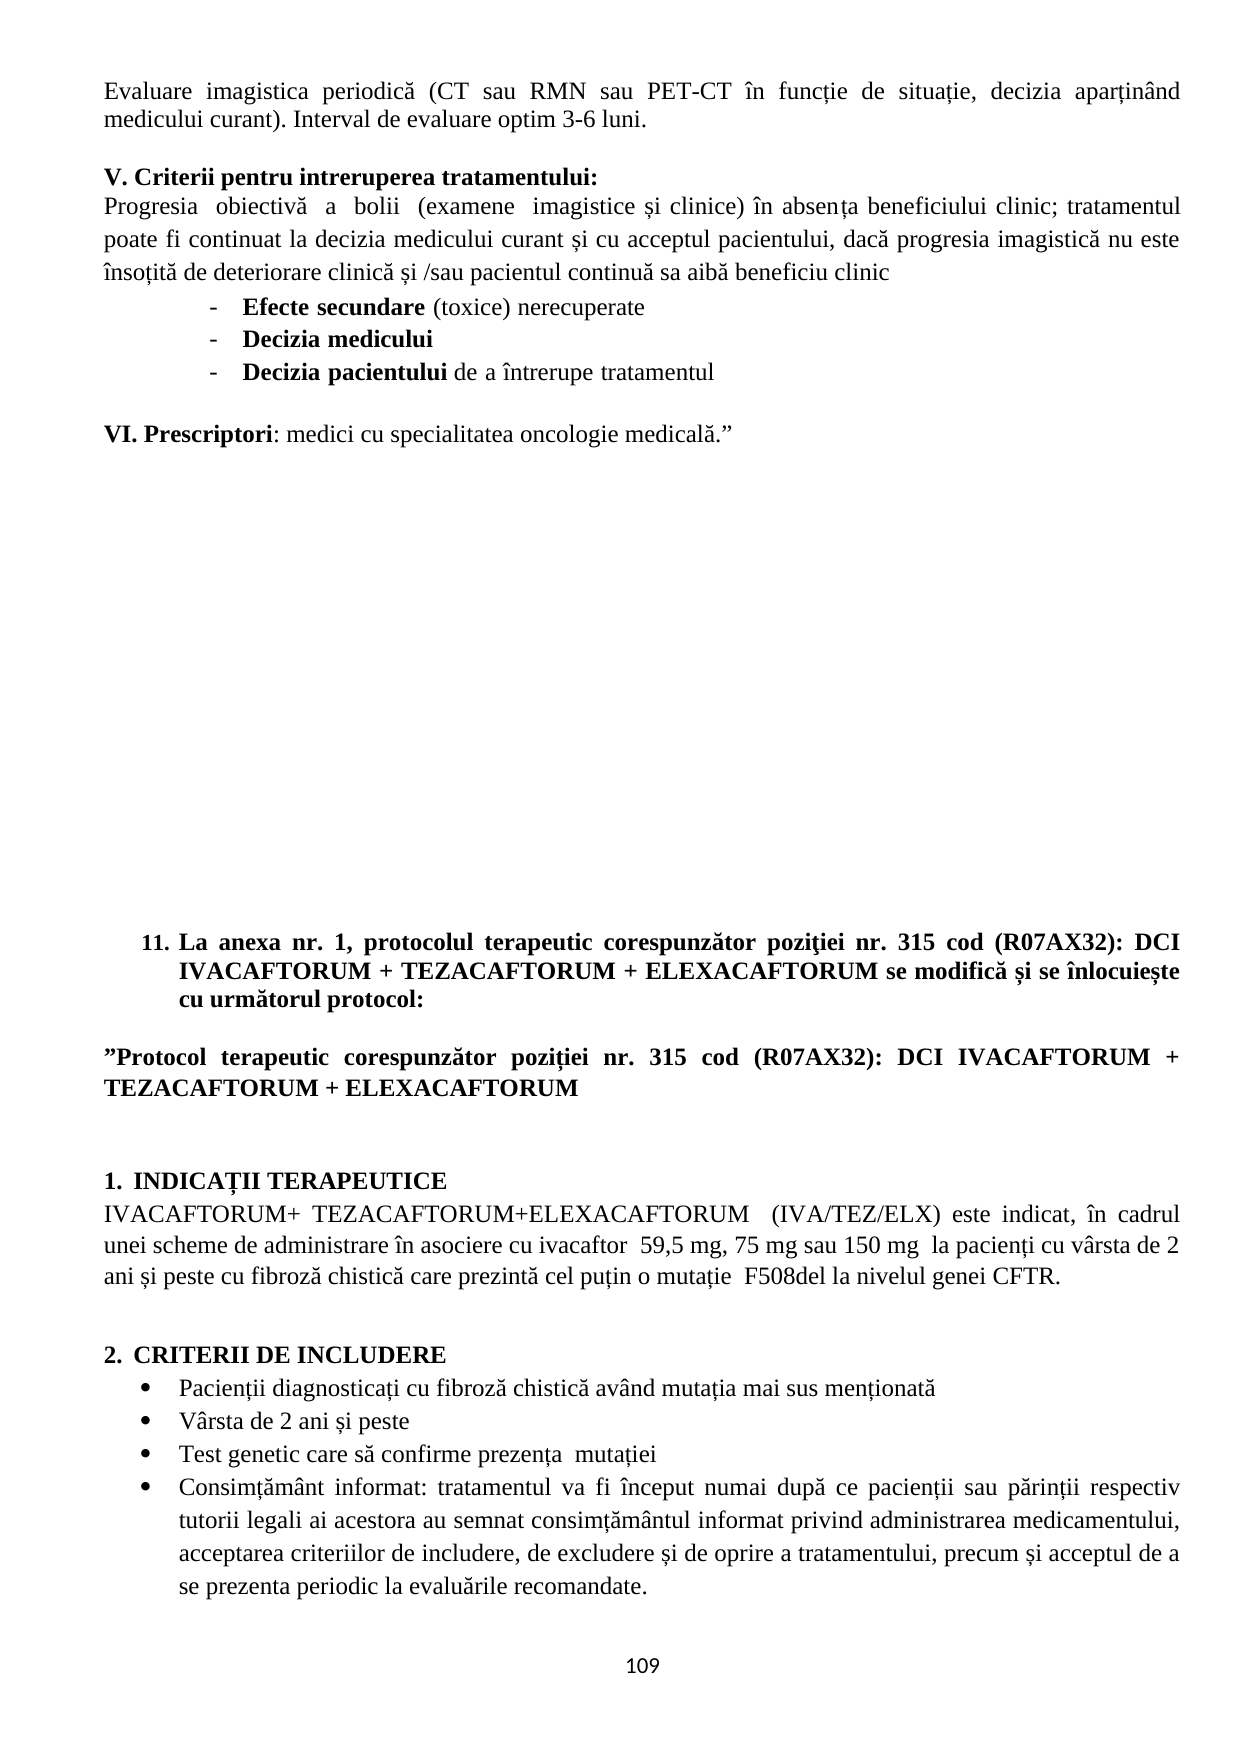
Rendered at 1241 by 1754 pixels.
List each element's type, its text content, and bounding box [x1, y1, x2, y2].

text Progresia obiectivă a bolii (examene imagistice și clinice) în absența beneficiului clinic; tratamentul poate fi continuat la decizia medicului curant și cu acceptul pacientului, dacă progresia imagistică nu este însoțită de deteriorare clinică și /sau pacientul continuă sa aibă beneficiu clinic [103, 191, 1181, 286]
list Consimțământ informat: tratamentul va fi început numai după ce pacienții sau părinții respectiv tutorii legali ai acestora au semnat consimțământul informat privind administrarea medicamentului, acceptarea criteriilor de includere, de excludere și de oprire a tratamentului, precum și acceptul de a se prezenta periodic la evaluările recomandate. [141, 1472, 1181, 1600]
text VI. Prescriptori: medici cu specialitatea oncologie medicală.” [103, 419, 1181, 448]
list Decizia medicului [206, 324, 1181, 355]
text ”Protocol terapeutic corespunzător poziției nr. 315 cod (R07AX32): DCI IVACAFTORUM + TEZACAFTORUM + ELEXACAFTORUM [103, 1042, 1181, 1102]
list Decizia pacientului de a întrerupe tratamentul [206, 357, 1181, 388]
list INDICAȚII TERAPEUTICE [103, 1166, 1181, 1195]
list Pacienții diagnosticați cu fibroză chistică având mutația mai sus menționată [141, 1373, 1181, 1402]
list La anexa nr. 1, protocolul terapeutic corespunzător poziţiei nr. 315 cod (R07AX32): DCI IVACAFTORUM + TEZACAFTORUM + ELEXACAFTORUM se modifică și se înlocuiește cu următorul protocol: [141, 927, 1181, 1013]
list CRITERII DE INCLUDERE [103, 1340, 1181, 1368]
text IVACAFTORUM+ TEZACAFTORUM+ELEXACAFTORUM (IVA/TEZ/ELX) este indicat, în cadrul unei scheme de administrare în asociere cu ivacaftor 59,5 mg, 75 mg sau 150 mg la pacienți cu vârsta de 2 ani și peste cu fibroză chistică care prezintă cel puțin o mutație F508del la nivelul genei CFTR. [103, 1199, 1181, 1290]
list Vârsta de 2 ani și peste [141, 1406, 1181, 1434]
text Evaluare imagistica periodică (CT sau RMN sau PET-CT în funcție de situație, decizia aparținând medicului curant). Interval de evaluare optim 3-6 luni. [103, 76, 1181, 133]
text V. Criterii pentru intreruperea tratamentului: [103, 162, 1181, 191]
list Test genetic care să confirme prezența mutației [141, 1439, 1181, 1468]
list Efecte secundare (toxice) nerecuperate [206, 292, 1181, 322]
